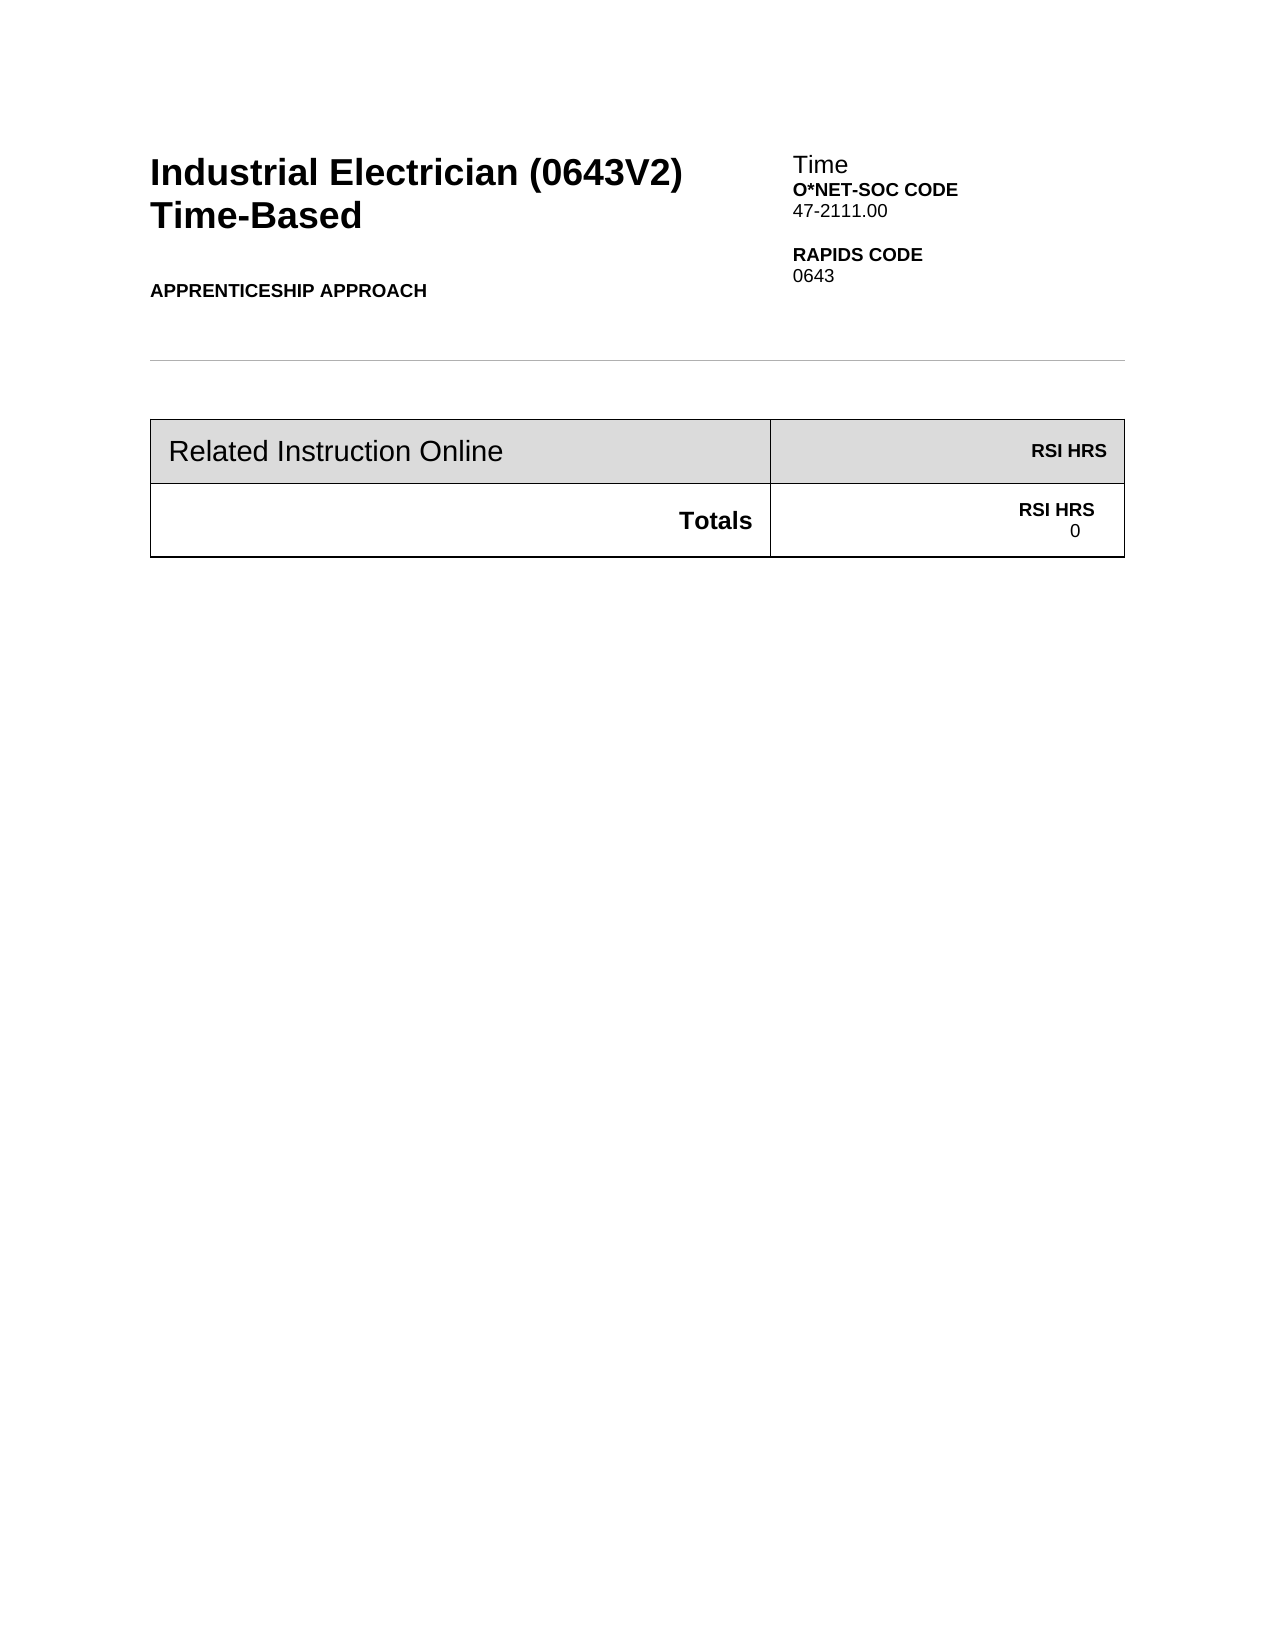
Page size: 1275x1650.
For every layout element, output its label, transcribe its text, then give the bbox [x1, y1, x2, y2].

table_header Related Instruction Online [151, 420, 770, 483]
table_header RSI HRS [771, 420, 1124, 483]
text Industrial Electrician (0643V2) Time-Based [150, 150, 719, 236]
table_cell RSI HRS 0 [771, 484, 1124, 556]
text O*NET-SOC CODE [793, 179, 1125, 200]
text Time [793, 150, 1125, 179]
text 47-2111.00 [793, 200, 1125, 222]
text 0643 [793, 265, 1125, 287]
text RAPIDS CODE [793, 243, 1125, 265]
table_cell Totals [151, 484, 770, 556]
text APPRENTICESHIP APPROACH [150, 279, 719, 301]
